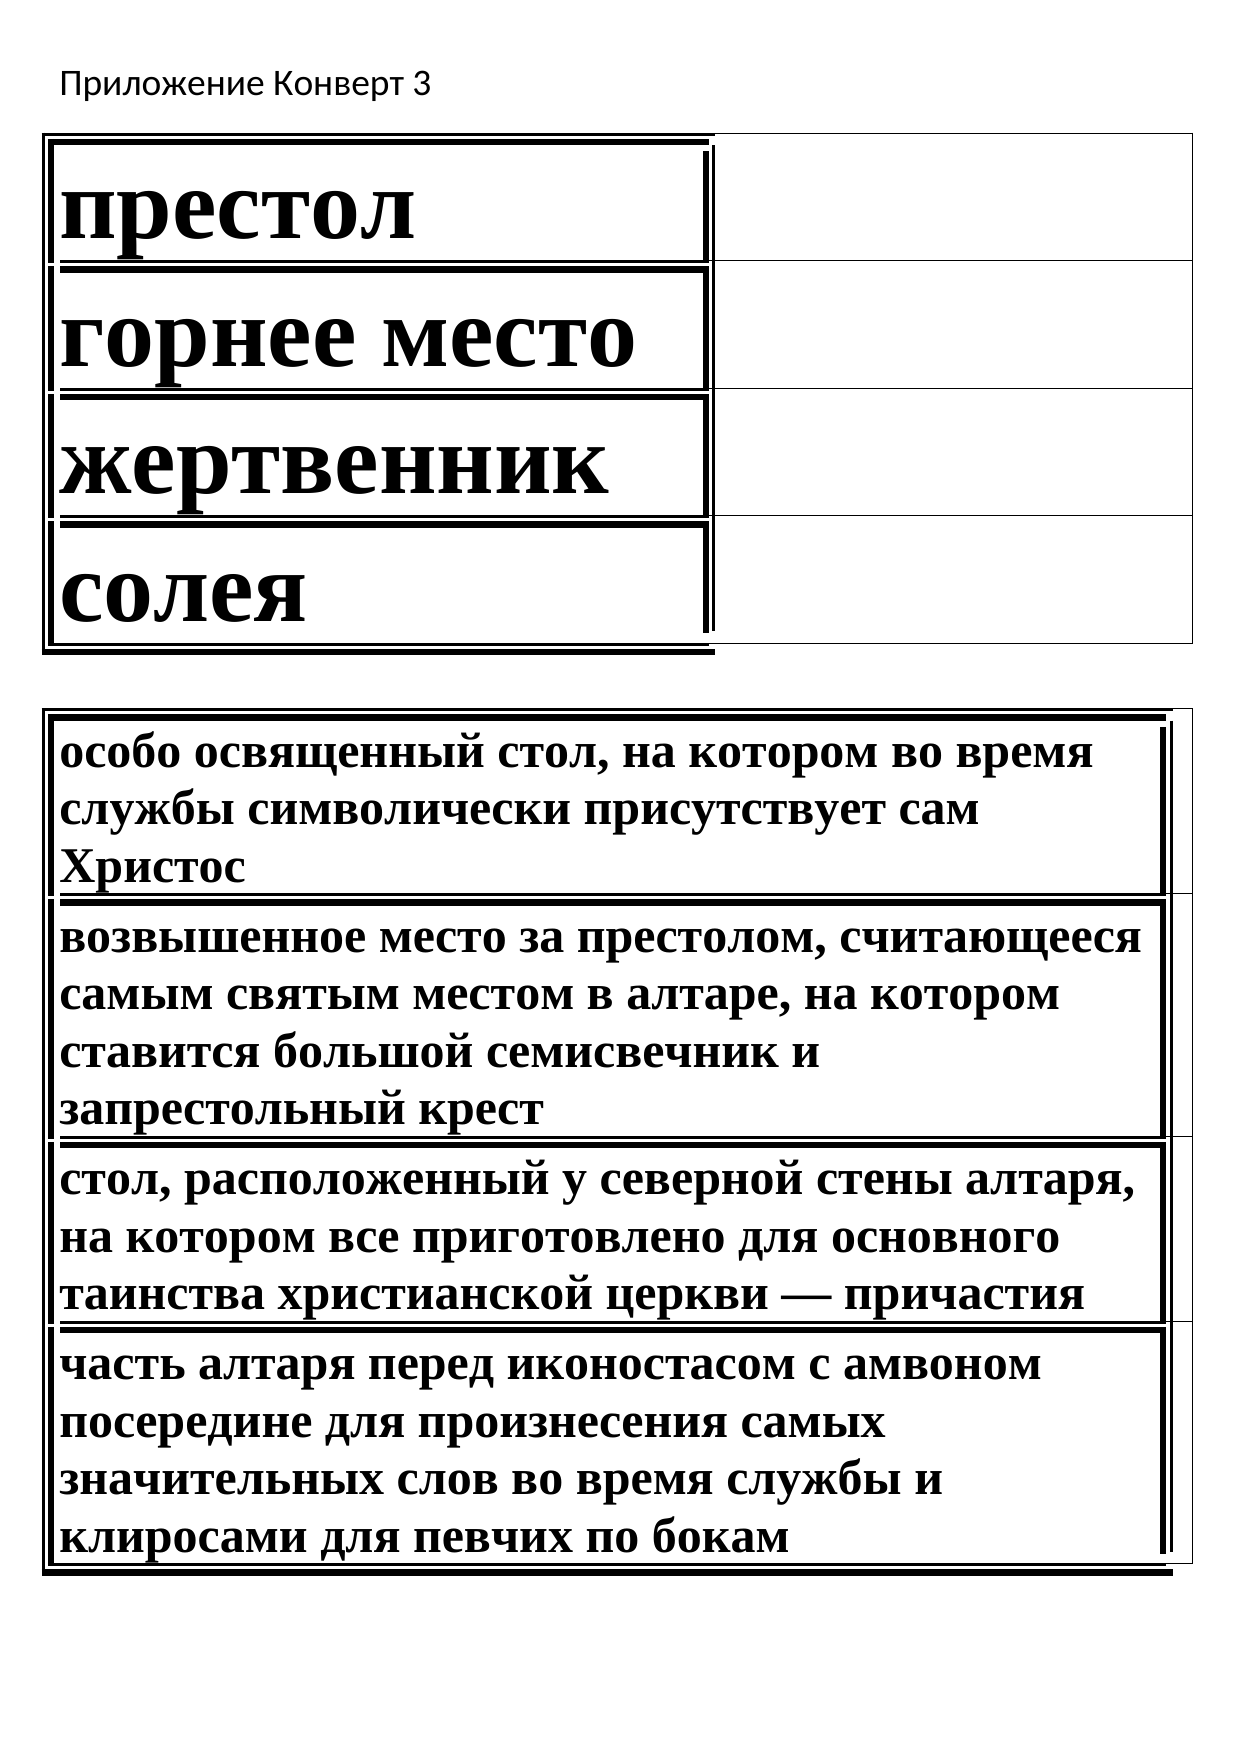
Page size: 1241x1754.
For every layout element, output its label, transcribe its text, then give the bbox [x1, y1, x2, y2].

table_cell [715, 389, 1192, 515]
table_cell возвышенное место за престолом, считающееся самым святым местом в алтаре, на котором ставится большой семисвечник и запрестольный крест [48, 893, 1166, 1136]
table_cell [1166, 1322, 1192, 1563]
table_cell жертвенник [48, 388, 709, 515]
table_cell солея [48, 515, 709, 643]
table_cell часть алтаря перед иконостасом с амвоном посередине для произнесения самых значительных слов во время службы и клиросами для певчих по бокам [48, 1321, 1166, 1563]
table_cell [1166, 894, 1170, 1136]
table_header [1166, 709, 1192, 893]
table_cell [1166, 1137, 1170, 1321]
table_header престол [54, 145, 709, 260]
table_cell горнее место [48, 260, 709, 388]
table_cell [1173, 1137, 1192, 1321]
table_cell [1173, 894, 1192, 1136]
table_cell [715, 261, 1192, 388]
table_header [709, 134, 1192, 260]
table_header особо освященный стол, на котором во время службы символически присутствует сам Христос [54, 721, 1166, 893]
text Приложение Конверт 3 [59, 59, 1181, 105]
table_cell [709, 516, 1192, 643]
table_cell стол, расположенный у северной стены алтаря, на котором все приготовлено для основного таинства христианской церкви — причастия [48, 1136, 1166, 1321]
